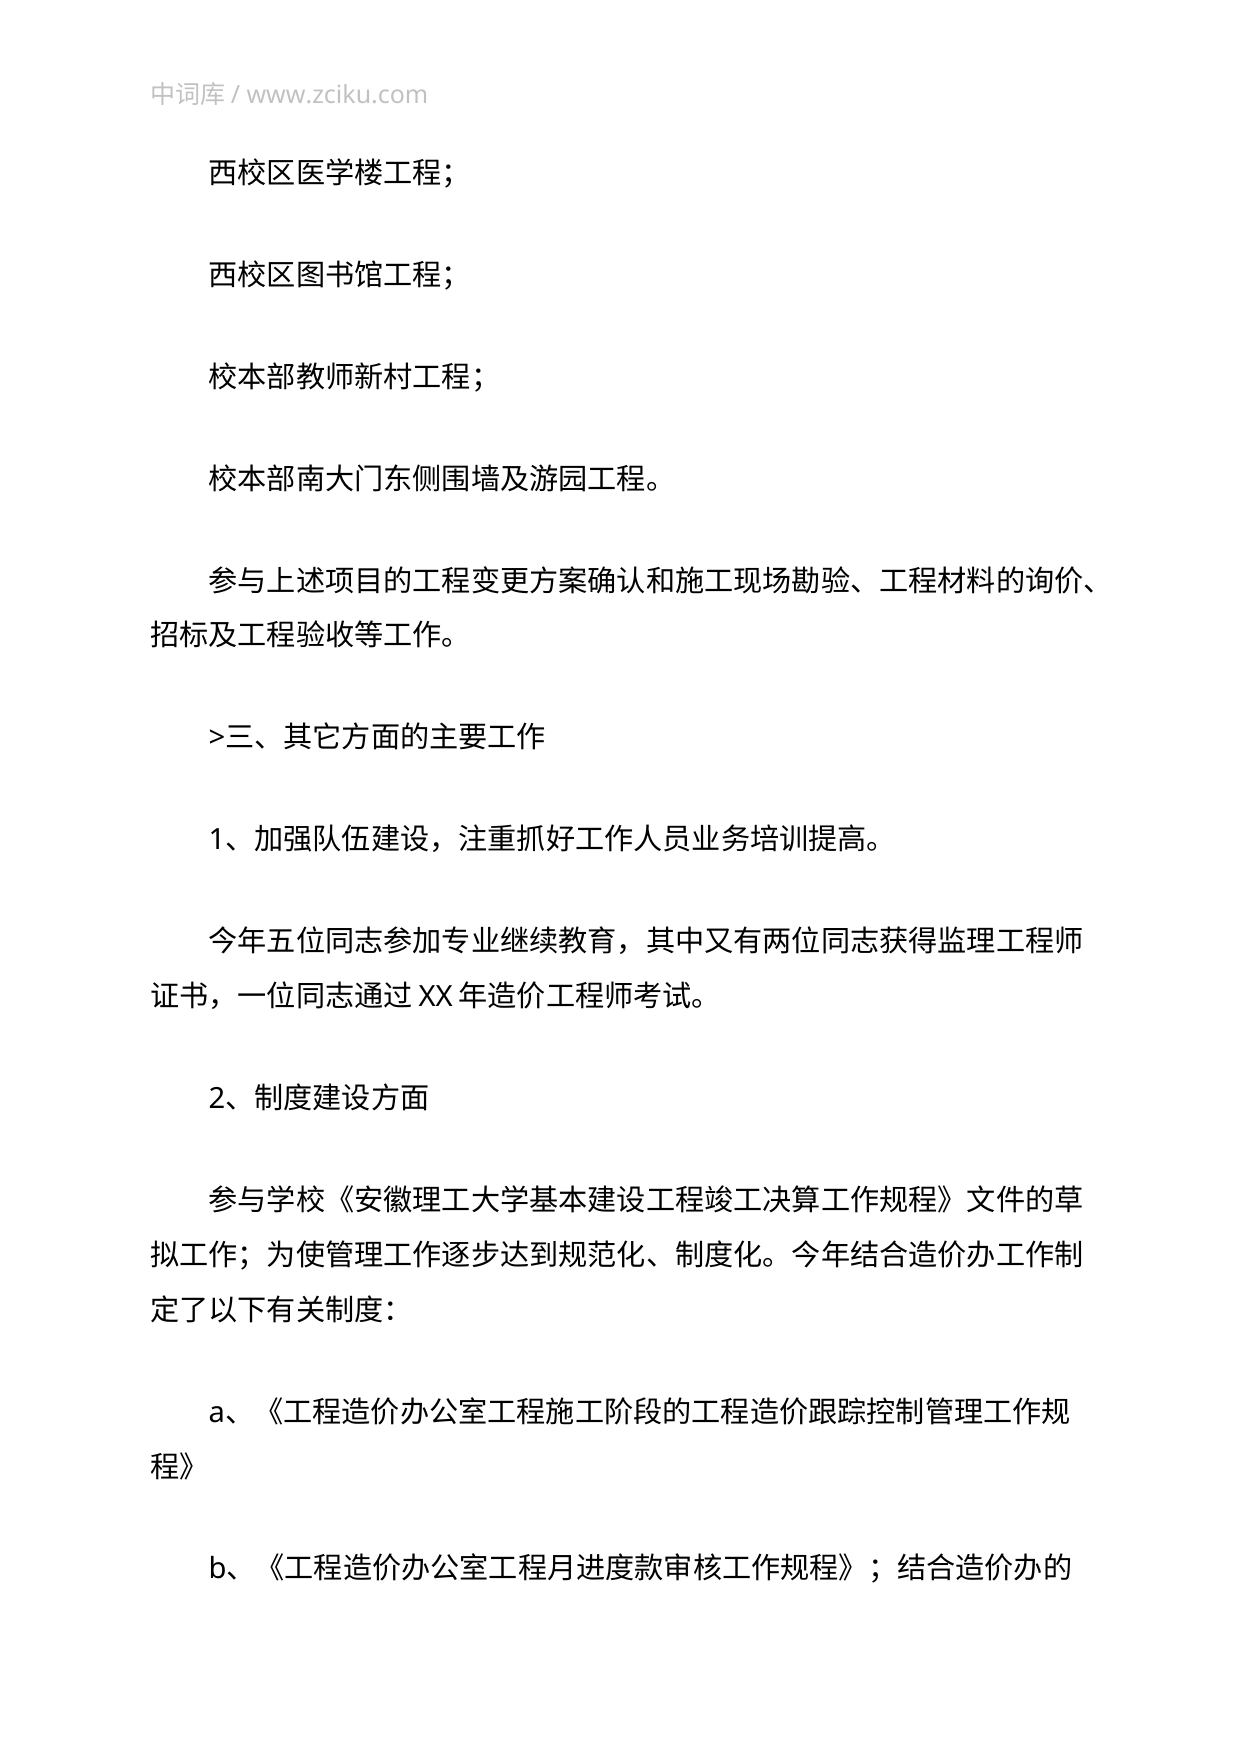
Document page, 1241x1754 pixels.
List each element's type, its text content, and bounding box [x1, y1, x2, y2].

text 西校区图书馆工程； [150, 252, 1090, 294]
text 西校区医学楼工程； [150, 150, 1090, 192]
text 参与学校《安徽理工大学基本建设工程竣工决算工作规程》文件的草拟工作；为使管理工作逐步达到规范化、制度化。今年结合造价办工作制定了以下有关制度： [150, 1177, 1090, 1329]
text 校本部教师新村工程； [150, 353, 1090, 396]
text 1、加强队伍建设，注重抓好工作人员业务培训提高。 [150, 816, 1090, 858]
text 校本部南大门东侧围墙及游园工程。 [150, 455, 1090, 498]
text 参与上述项目的工程变更方案确认和施工现场勘验、工程材料的询价、招标及工程验收等工作。 [150, 557, 1090, 654]
text 今年五位同志参加专业继续教育，其中又有两位同志获得监理工程师证书，一位同志通过XX年造价工程师考试。 [150, 918, 1090, 1015]
text 2、制度建设方面 [150, 1074, 1090, 1117]
text >三、其它方面的主要工作 [150, 714, 1090, 756]
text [150, 1545, 1090, 1587]
text a、《工程造价办公室工程施工阶段的工程造价跟踪控制管理工作规程》 [150, 1388, 1090, 1485]
